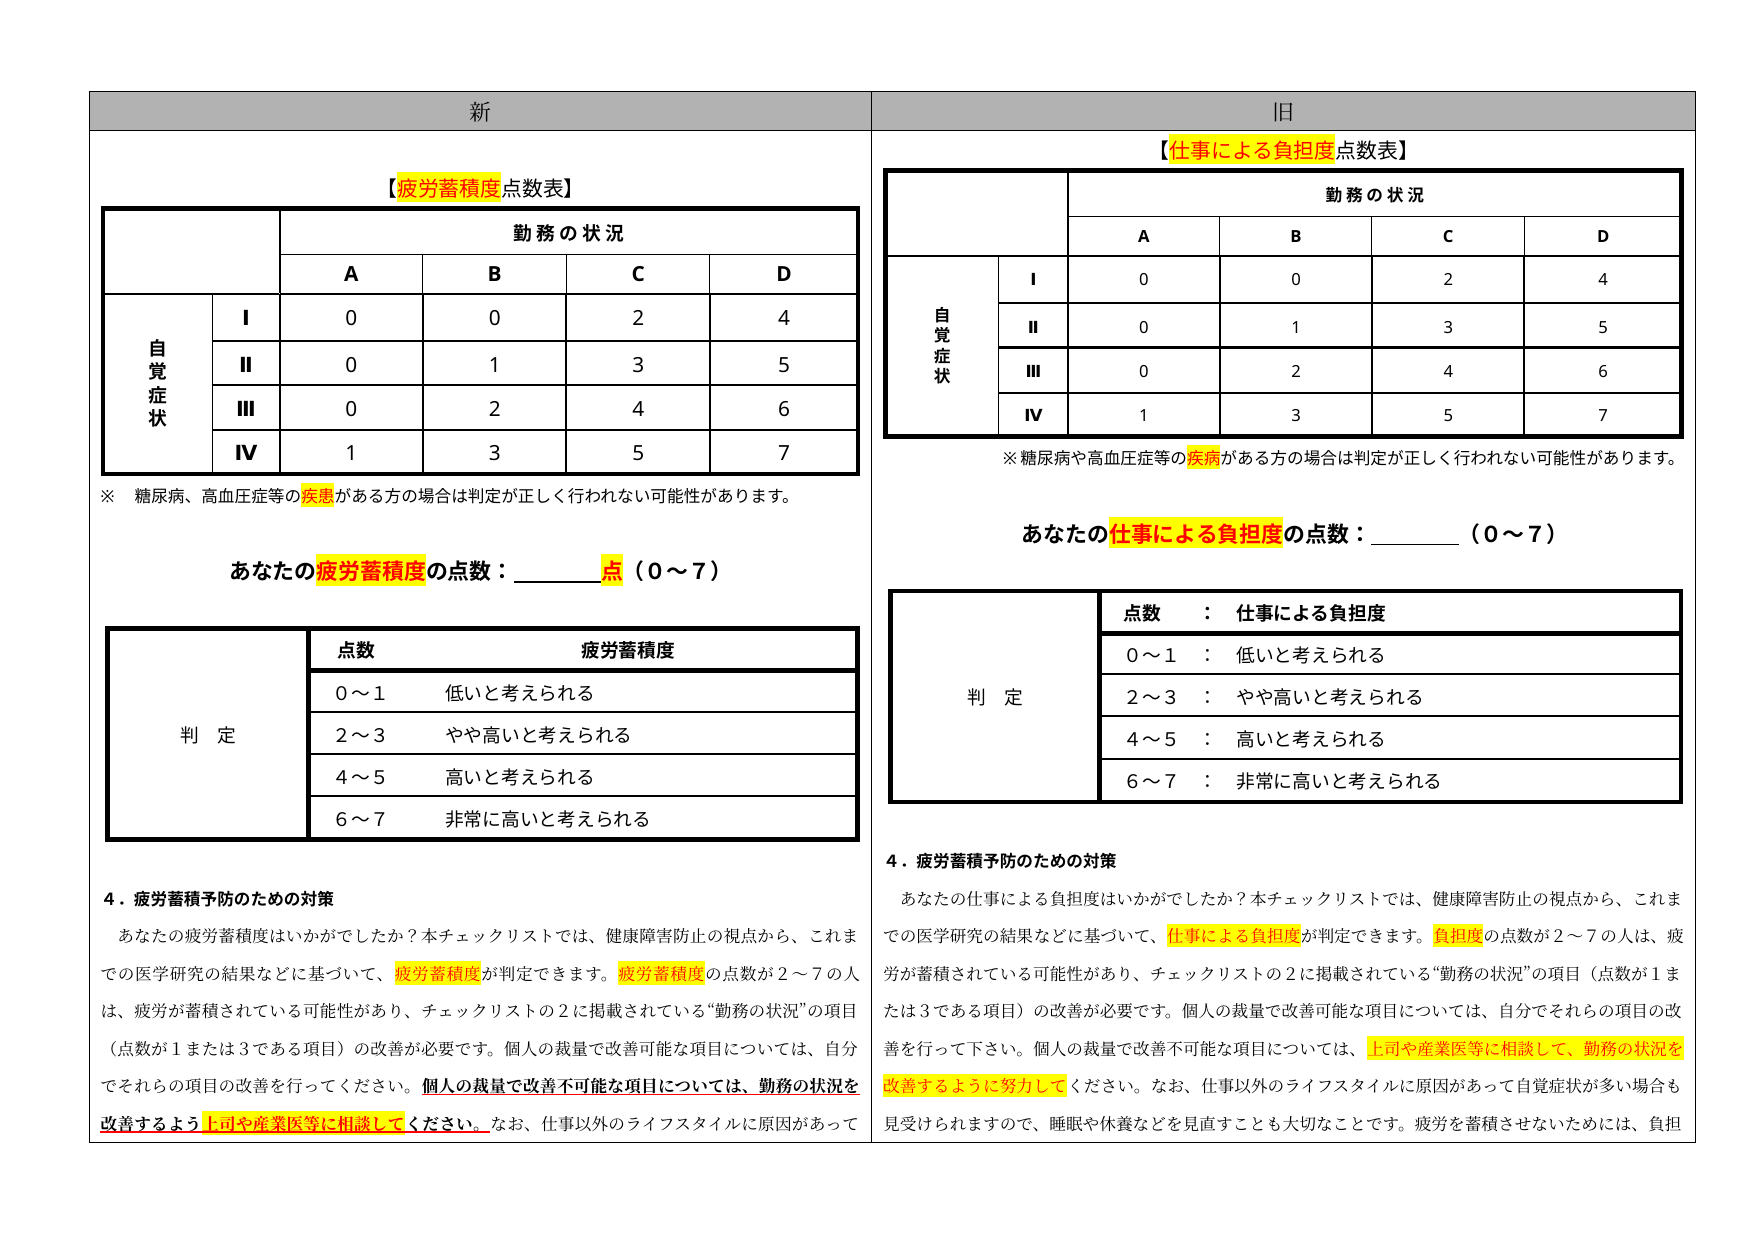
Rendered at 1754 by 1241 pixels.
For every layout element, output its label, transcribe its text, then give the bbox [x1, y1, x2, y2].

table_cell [90, 131, 871, 1142]
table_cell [872, 131, 1695, 1142]
table_header 旧 [872, 92, 1695, 130]
table_header 新 [90, 92, 871, 130]
